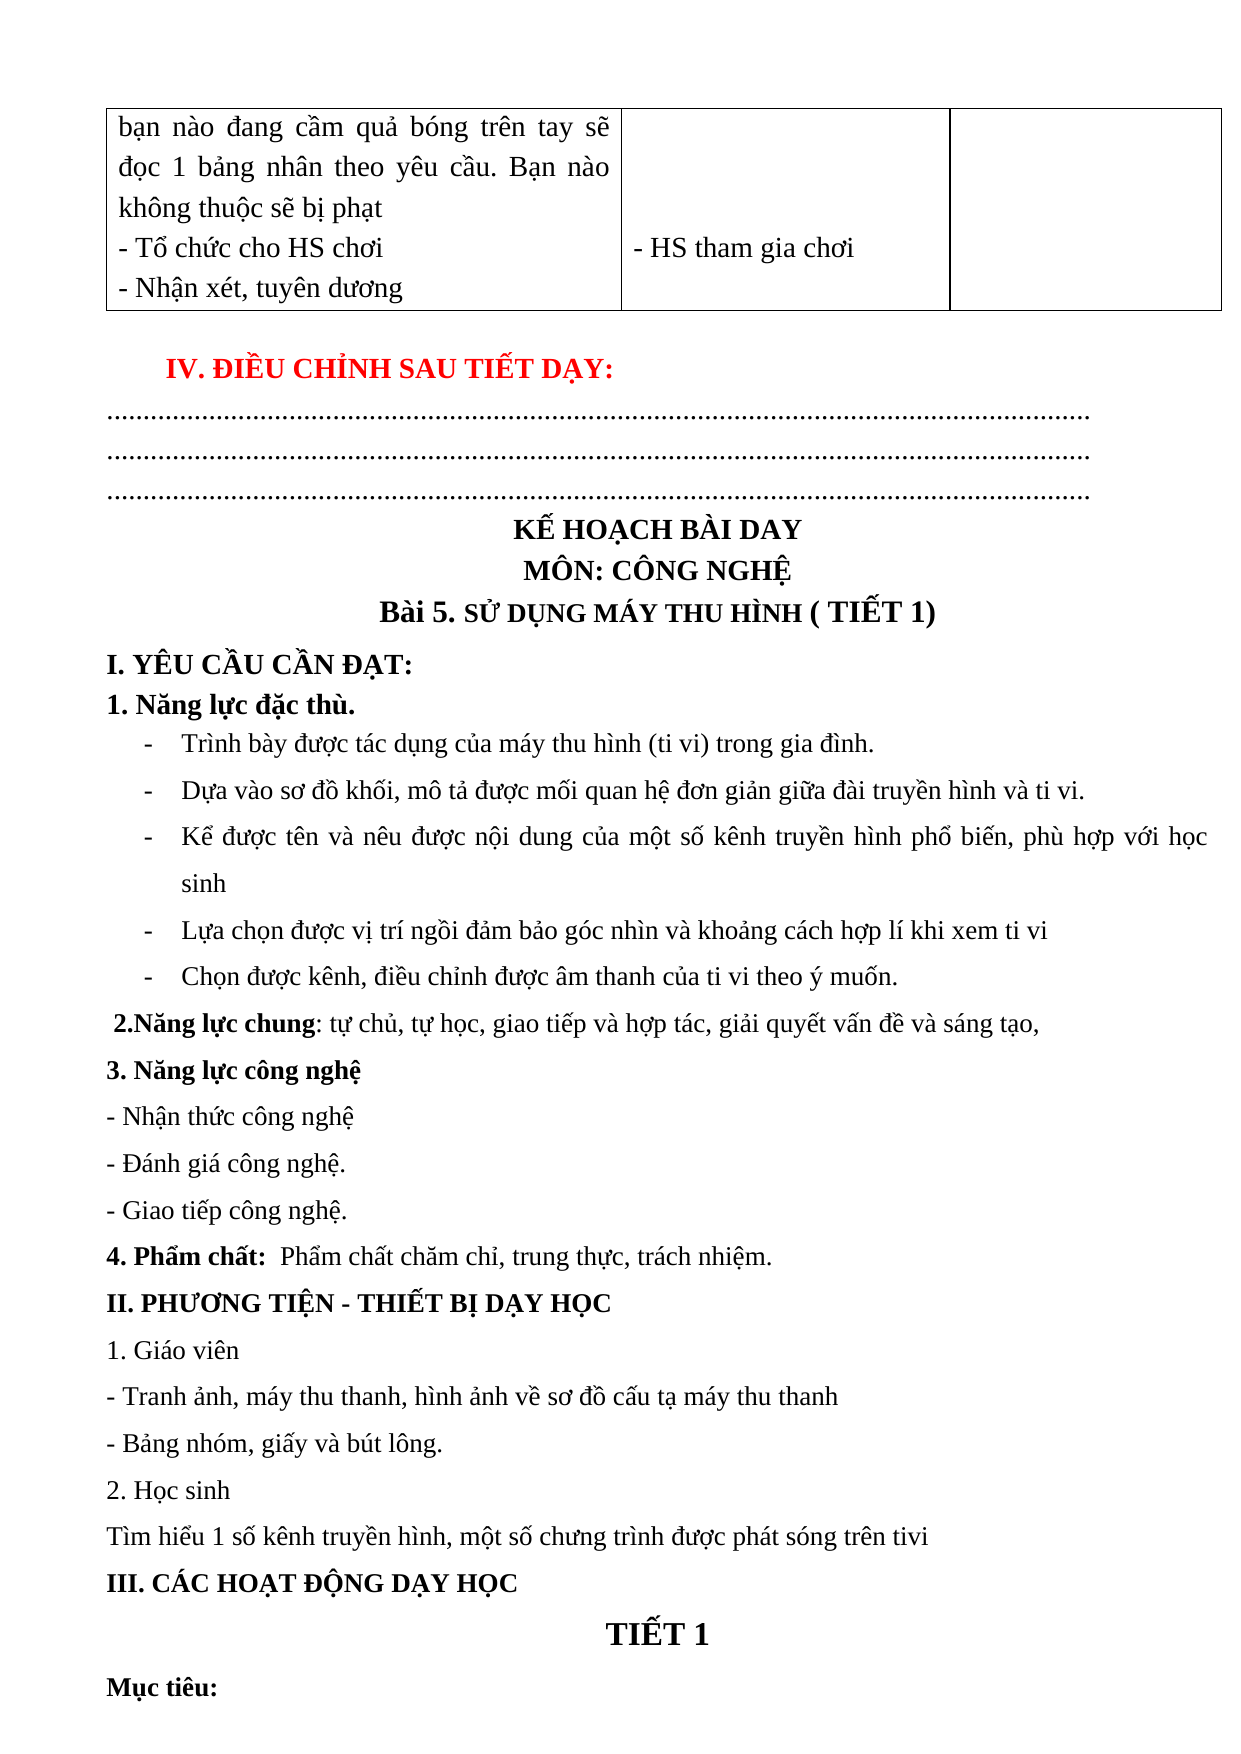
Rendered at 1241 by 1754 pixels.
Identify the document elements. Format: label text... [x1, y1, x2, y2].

text Mục tiêu: [106, 1671, 1209, 1702]
text Tìm hiểu 1 số kênh truyền hình, một số chưng trình được phát sóng trên tivi [106, 1521, 1209, 1552]
table_cell [951, 109, 1221, 310]
text 4. Phẩm chất: Phẩm chất chăm chỉ, trung thực, trách nhiệm. [106, 1241, 1209, 1272]
text ....................................................................................................................................... [106, 472, 1209, 506]
text 1. Giáo viên [106, 1334, 1209, 1365]
text II. PHƯƠNG TIỆN - THIẾT BỊ DẠY HỌC [106, 1287, 1209, 1318]
text - Tranh ảnh, máy thu thanh, hình ảnh về sơ đồ cấu tạ máy thu thanh [106, 1381, 1209, 1412]
text KẾ HOẠCH BÀI DAY [106, 512, 1209, 546]
text III. CÁC HOẠT ĐỘNG DẠY HỌC [106, 1567, 1209, 1598]
text Bài 5. SỬ DỤNG MÁY THU HÌNH ( TIẾT 1) [106, 593, 1209, 629]
text I. YÊU CẦU CẦN ĐẠT: [106, 647, 1209, 680]
list Lựa chọn được vị trí ngồi đảm bảo góc nhìn và khoảng cách hợp lí khi xem ti vi [144, 914, 1209, 945]
text ....................................................................................................................................... [106, 392, 1209, 425]
text IV. ĐIỀU CHỈNH SAU TIẾT DẠY: [106, 352, 1209, 385]
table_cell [107, 109, 621, 310]
text MÔN: CÔNG NGHỆ [106, 553, 1209, 586]
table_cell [622, 109, 949, 310]
text TIẾT 1 [106, 1614, 1209, 1652]
list Chọn được kênh, điều chỉnh được âm thanh của ti vi theo ý muốn. [144, 961, 1209, 992]
text - Bảng nhóm, giấy và bút lông. [106, 1427, 1209, 1458]
text ....................................................................................................................................... [106, 432, 1209, 466]
text 1. Năng lực đặc thù. [106, 687, 1209, 721]
list Trình bày được tác dụng của máy thu hình (ti vi) trong gia đình. [144, 727, 1209, 758]
text - Giao tiếp công nghệ. [106, 1194, 1209, 1225]
text 2. Học sinh [106, 1474, 1209, 1505]
text 2.Năng lực chung: tự chủ, tự học, giao tiếp và hợp tác, giải quyết vấn đề và sáng tạo, [106, 1007, 1209, 1038]
text 3. Năng lực công nghệ [106, 1054, 1209, 1085]
text - Đánh giá công nghệ. [106, 1147, 1209, 1178]
list Kể được tên và nêu được nội dung của một số kênh truyền hình phổ biến, phù hợp với học sinh [144, 821, 1209, 898]
text - Nhận thức công nghệ [106, 1101, 1209, 1132]
list Dựa vào sơ đồ khối, mô tả được mối quan hệ đơn giản giữa đài truyền hình và ti vi. [144, 774, 1209, 805]
